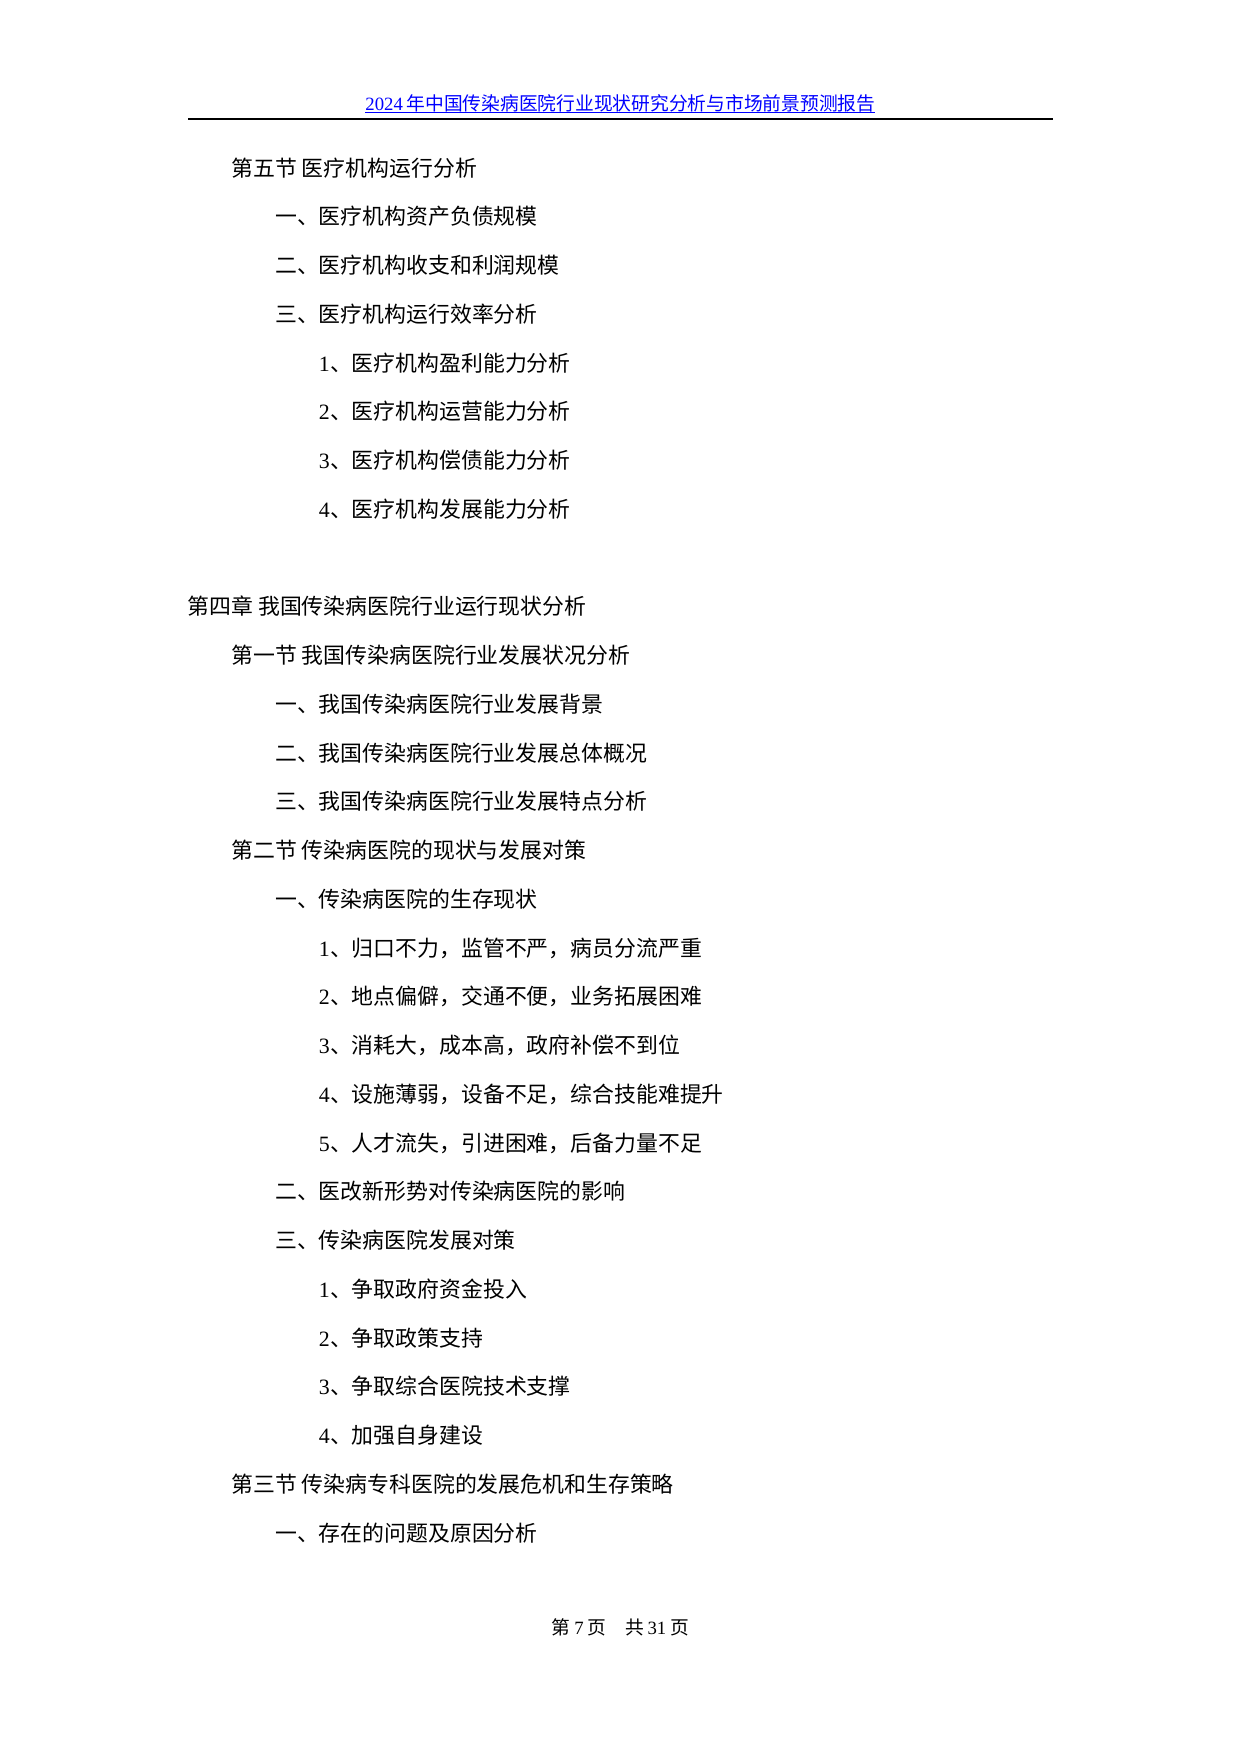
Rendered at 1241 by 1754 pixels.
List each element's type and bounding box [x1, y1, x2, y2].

text [187, 150, 1053, 1548]
